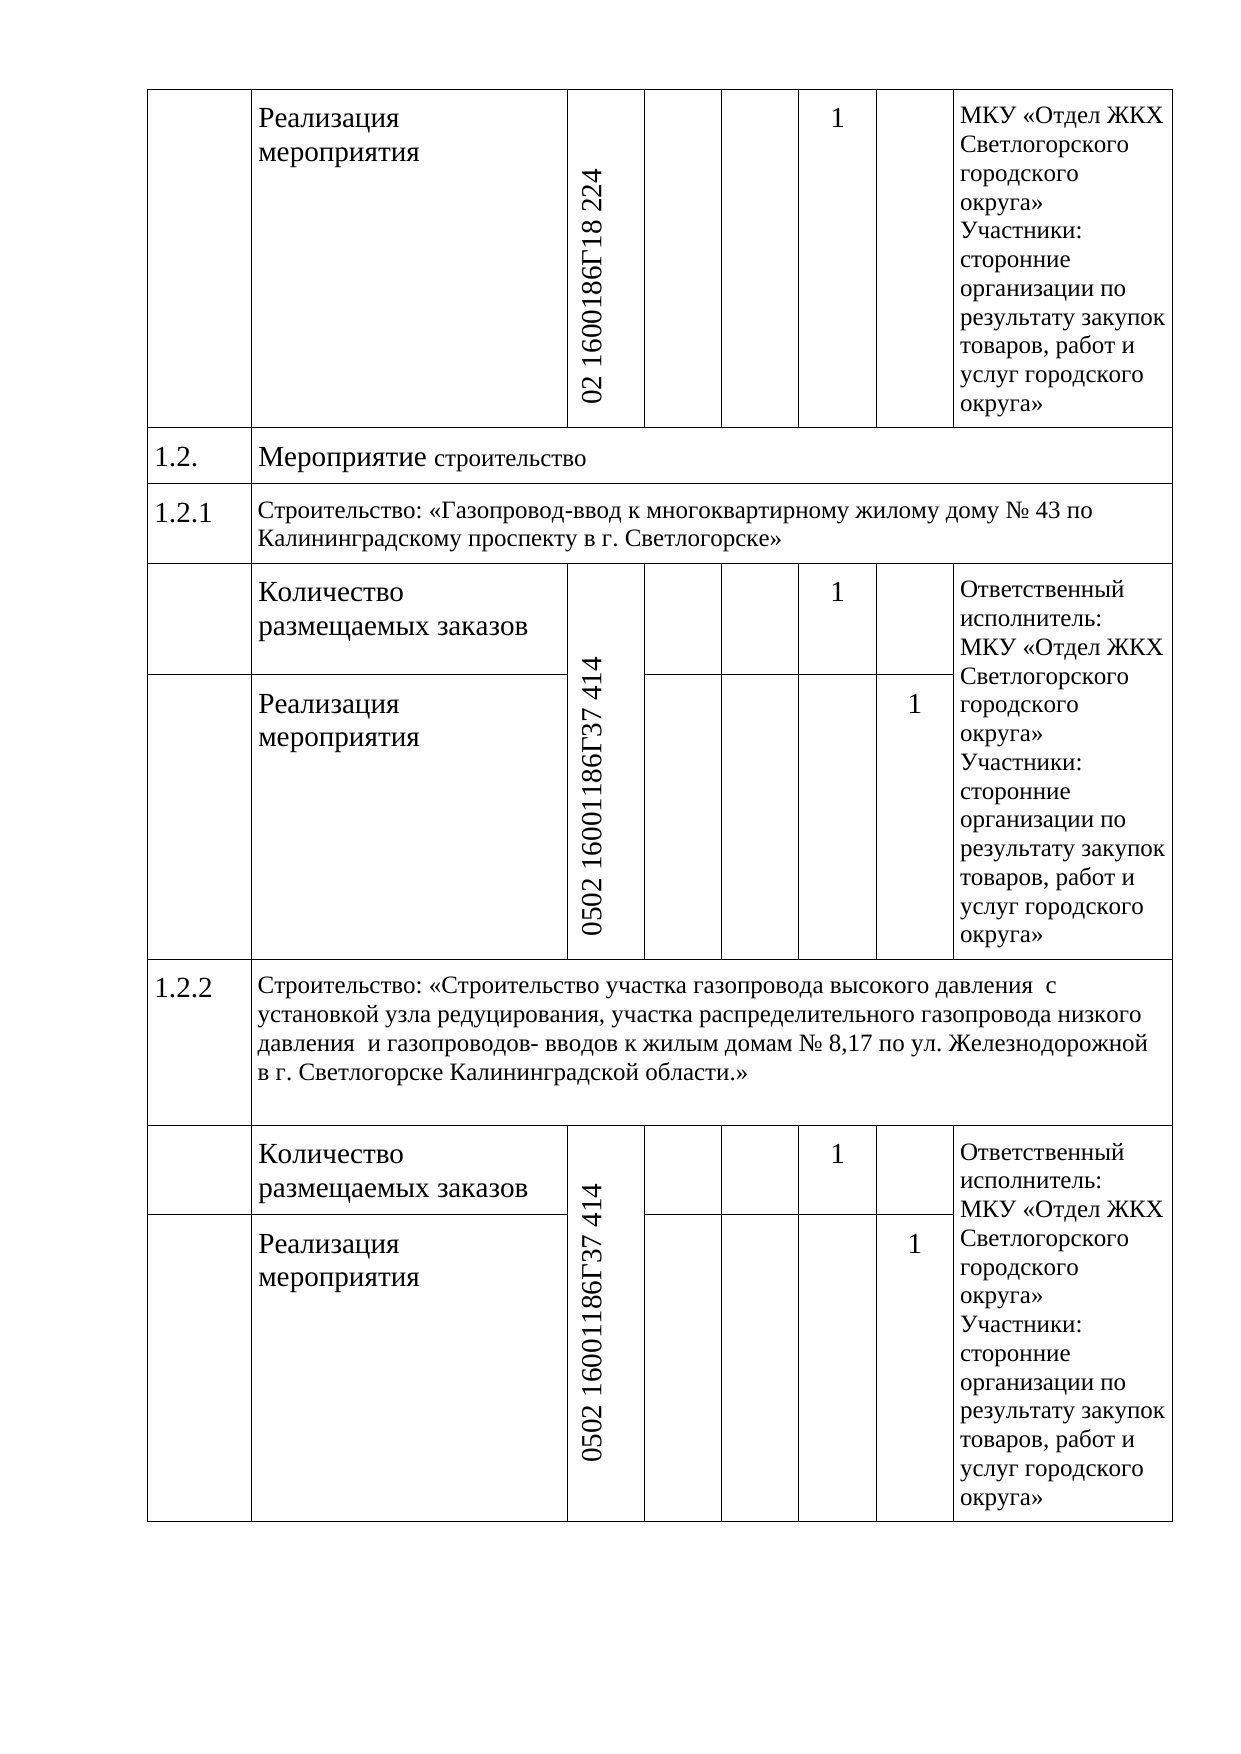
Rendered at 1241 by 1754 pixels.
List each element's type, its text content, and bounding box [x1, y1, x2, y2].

table_cell [722, 675, 798, 959]
table_cell [877, 1126, 953, 1214]
table_cell [877, 564, 953, 674]
table_cell [645, 675, 721, 959]
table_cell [954, 90, 1172, 427]
table_cell [722, 564, 798, 674]
table_cell 0502 16001186Г37 414 [568, 564, 644, 959]
table_cell Реализация мероприятия [252, 90, 567, 427]
table_cell [722, 90, 798, 427]
table_cell 1.2.1 [148, 484, 251, 563]
table_cell 1 [799, 564, 876, 674]
table_cell [722, 1126, 798, 1214]
table_cell [645, 90, 721, 427]
table_cell Количество размещаемых заказов [252, 564, 567, 674]
table_cell [148, 90, 251, 427]
table_cell [148, 1126, 251, 1214]
table_cell 0502 1600186Г18 224 [568, 90, 644, 427]
table_cell 1.2. [148, 428, 251, 483]
table_cell [799, 1215, 876, 1521]
table_cell Строительство: «Газопровод-ввод к многоквартирному жилому дому № 43 по Калининградскому проспекту в г. Светлогорске» [252, 484, 1172, 563]
table_cell 1 [799, 1126, 876, 1214]
table_cell [722, 1215, 798, 1521]
table_cell [645, 564, 721, 674]
table_cell Реализация мероприятия [252, 675, 567, 959]
table_cell [799, 675, 876, 959]
table_cell [877, 90, 953, 427]
table_cell 1 [877, 675, 953, 959]
table_cell [645, 1126, 721, 1214]
table_cell 1.2.2 [148, 960, 251, 1125]
table_cell [645, 1215, 721, 1521]
table_cell Реализация мероприятия [252, 1215, 567, 1521]
table_cell [148, 564, 251, 674]
table_cell Строительство: «Строительство участка газопровода высокого давления с установкой узла редуцирования, участка распределительного газопровода низкого давления и газопроводов- вводов к жилым домам № 8,17 по ул. Железнодорожной в г. Светлогорске Калининградской области.» [252, 960, 1172, 1125]
table_cell 0502 16001186Г37 414 [568, 1126, 644, 1521]
table_cell 1 [877, 1215, 953, 1521]
table_cell Мероприятие строительство [252, 428, 1172, 483]
table_cell 1 [799, 90, 876, 427]
table_cell [148, 1215, 251, 1521]
table_cell [148, 675, 251, 959]
table_cell Количество размещаемых заказов [252, 1126, 567, 1214]
